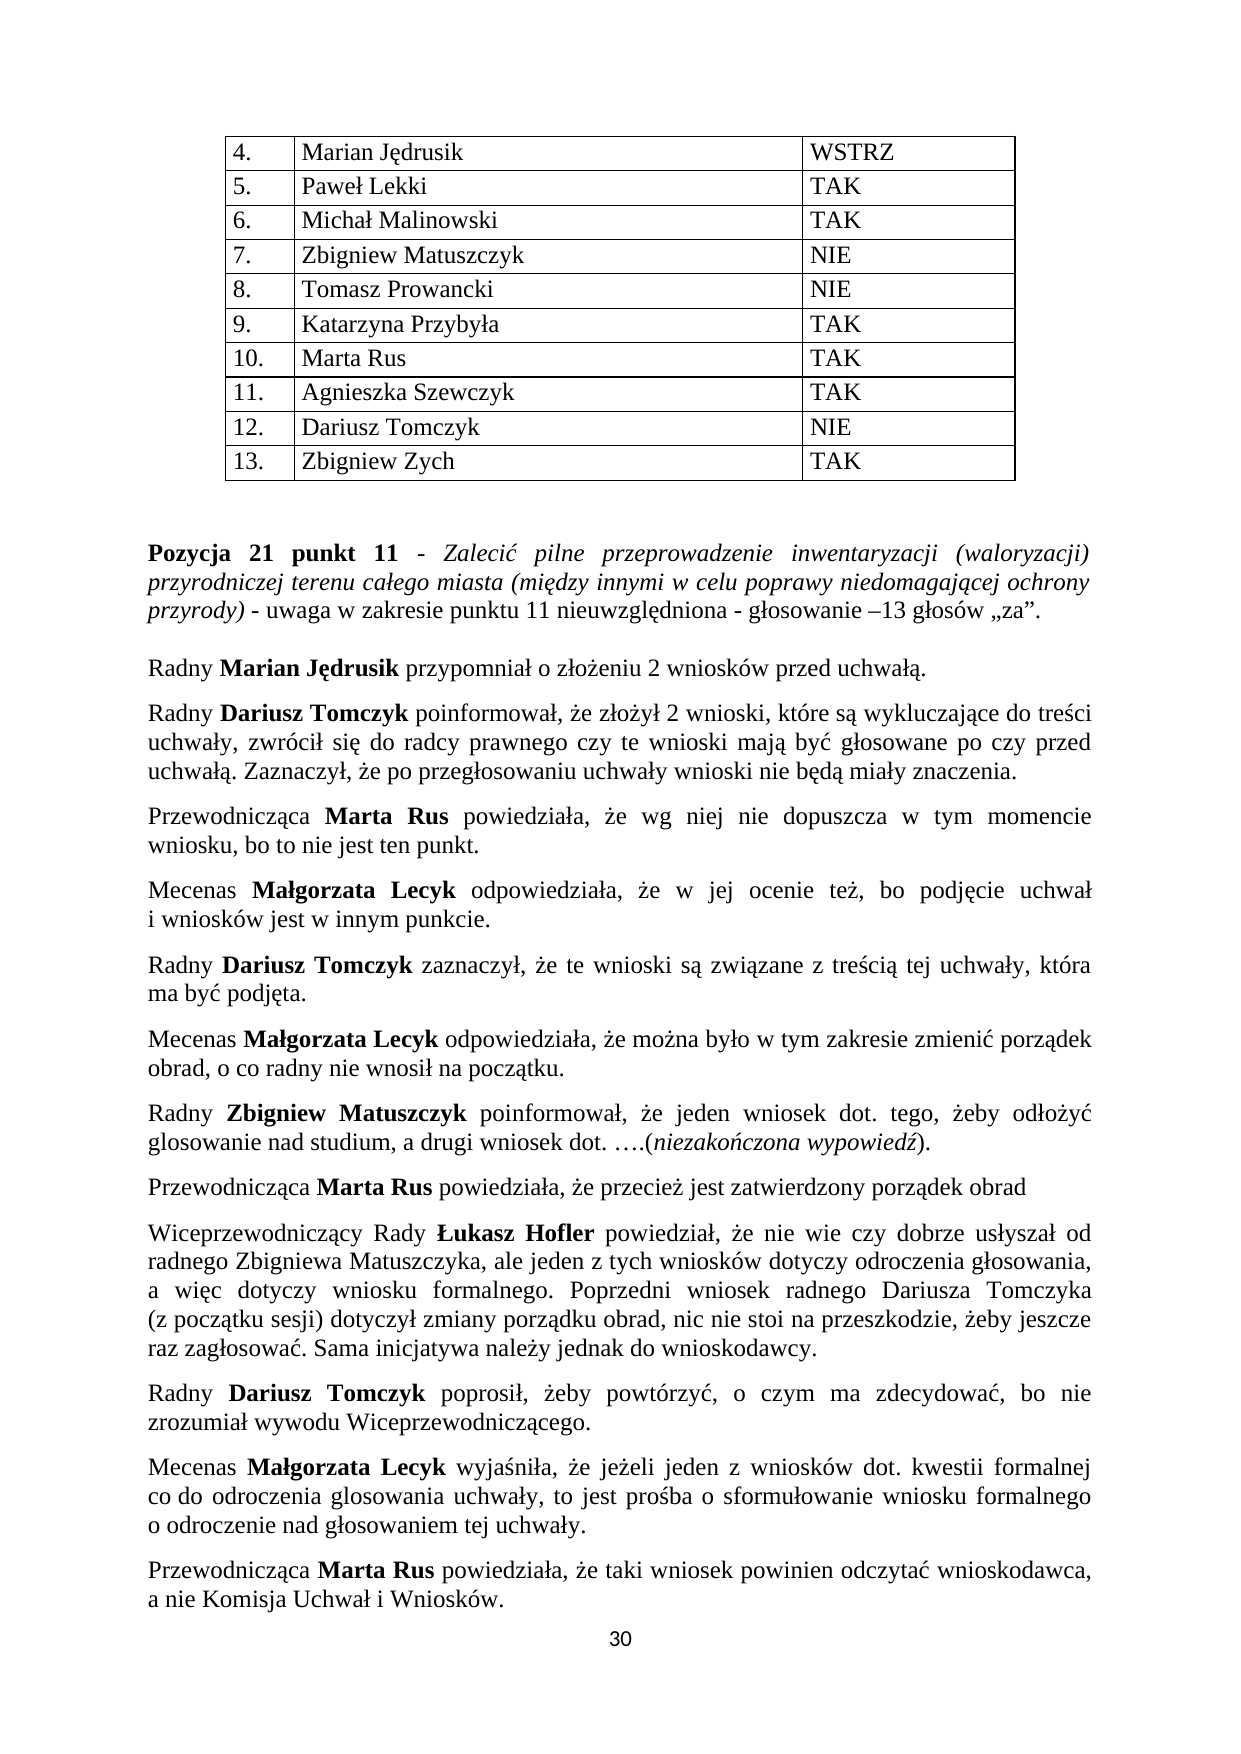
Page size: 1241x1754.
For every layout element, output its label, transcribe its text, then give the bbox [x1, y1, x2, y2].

text Radny Dariusz Tomczyk poinformował, że złożył 2 wnioski, które są wykluczające do treści uchwały, zwrócił się do radcy prawnego czy te wnioski mają być głosowane po czy przed uchwałą. Zaznaczył, że po przegłosowaniu uchwały wnioski nie będą miały znaczenia. [148, 698, 1092, 785]
text Radny Dariusz Tomczyk zaznaczył, że te wnioski są związane z treścią tej uchwały, która ma być podjęta. [148, 950, 1092, 1007]
table_cell NIE [803, 412, 1014, 445]
table_cell TAK [803, 171, 1014, 204]
table_cell Michał Malinowski [295, 206, 802, 239]
table_cell Zbigniew Zych [295, 446, 802, 479]
table_cell Katarzyna Przybyła [295, 309, 802, 342]
text Mecenas Małgorzata Lecyk odpowiedziała, że w jej ocenie też, bo podjęcie uchwał i wniosków jest w innym punkcie. [148, 876, 1092, 933]
table_cell Marian Jędrusik [295, 137, 802, 170]
table_cell TAK [803, 343, 1014, 376]
text Radny Zbigniew Matuszczyk poinformował, że jeden wniosek dot. tego, żeby odłożyć glosowanie nad studium, a drugi wniosek dot. ….(niezakończona wypowiedź). [148, 1098, 1092, 1156]
text Pozycja 21 punkt 11 - Zalecić pilne przeprowadzenie inwentaryzacji (waloryzacji) przyrodniczej terenu całego miasta (między innymi w celu poprawy niedomagającej ochrony przyrody) - uwaga w zakresie punktu 11 nieuwzględniona - głosowanie –13 głosów „za”. [148, 538, 1092, 624]
table_cell 8. [226, 274, 294, 308]
table_cell NIE [803, 240, 1014, 273]
table_cell Tomasz Prowancki [295, 274, 802, 308]
table_cell 5. [226, 171, 294, 204]
text Mecenas Małgorzata Lecyk wyjaśniła, że jeżeli jeden z wniosków dot. kwestii formalnej co do odroczenia glosowania uchwały, to jest prośba o sformułowanie wniosku formalnego o odroczenie nad głosowaniem tej uchwały. [148, 1452, 1092, 1538]
table_cell 7. [226, 240, 294, 273]
table_cell Paweł Lekki [295, 171, 802, 204]
table_cell TAK [803, 378, 1014, 411]
table_cell Marta Rus [295, 343, 802, 376]
table_cell 4. [226, 137, 294, 170]
text Mecenas Małgorzata Lecyk odpowiedziała, że można było w tym zakresie zmienić porządek obrad, o co radny nie wnosił na początku. [148, 1024, 1092, 1081]
table_cell Agnieszka Szewczyk [295, 378, 802, 411]
table_cell 12. [226, 412, 294, 445]
text Radny Dariusz Tomczyk poprosił, żeby powtórzyć, o czym ma zdecydować, bo nie zrozumiał wywodu Wiceprzewodniczącego. [148, 1378, 1092, 1436]
text Radny Marian Jędrusik przypomniał o złożeniu 2 wniosków przed uchwałą. [148, 653, 1092, 682]
table_cell Zbigniew Matuszczyk [295, 240, 802, 273]
table_cell TAK [803, 309, 1014, 342]
table_cell TAK [803, 206, 1014, 239]
table_cell TAK [803, 446, 1014, 479]
table_cell NIE [803, 274, 1014, 308]
table_cell 11. [226, 378, 294, 411]
text Przewodnicząca Marta Rus powiedziała, że przecież jest zatwierdzony porządek obrad [148, 1172, 1092, 1201]
table_cell 13. [226, 446, 294, 479]
text Wiceprzewodniczący Rady Łukasz Hofler powiedział, że nie wie czy dobrze usłyszał od radnego Zbigniewa Matuszczyka, ale jeden z tych wniosków dotyczy odroczenia głosowania, a więc dotyczy wniosku formalnego. Poprzedni wniosek radnego Dariusza Tomczyka (z początku sesji) dotyczył zmiany porządku obrad, nic nie stoi na przeszkodzie, żeby jeszcze raz zagłosować. Sama inicjatywa należy jednak do wnioskodawcy. [148, 1218, 1092, 1361]
table_cell 10. [226, 343, 294, 376]
table_cell 6. [226, 206, 294, 239]
text Przewodnicząca Marta Rus powiedziała, że wg niej nie dopuszcza w tym momencie wniosku, bo to nie jest ten punkt. [148, 801, 1092, 859]
table_cell Dariusz Tomczyk [295, 412, 802, 445]
text Przewodnicząca Marta Rus powiedziała, że taki wniosek powinien odczytać wnioskodawca, a nie Komisja Uchwał i Wniosków. [148, 1555, 1092, 1613]
table_cell 9. [226, 309, 294, 342]
table_cell WSTRZ [803, 137, 1014, 170]
